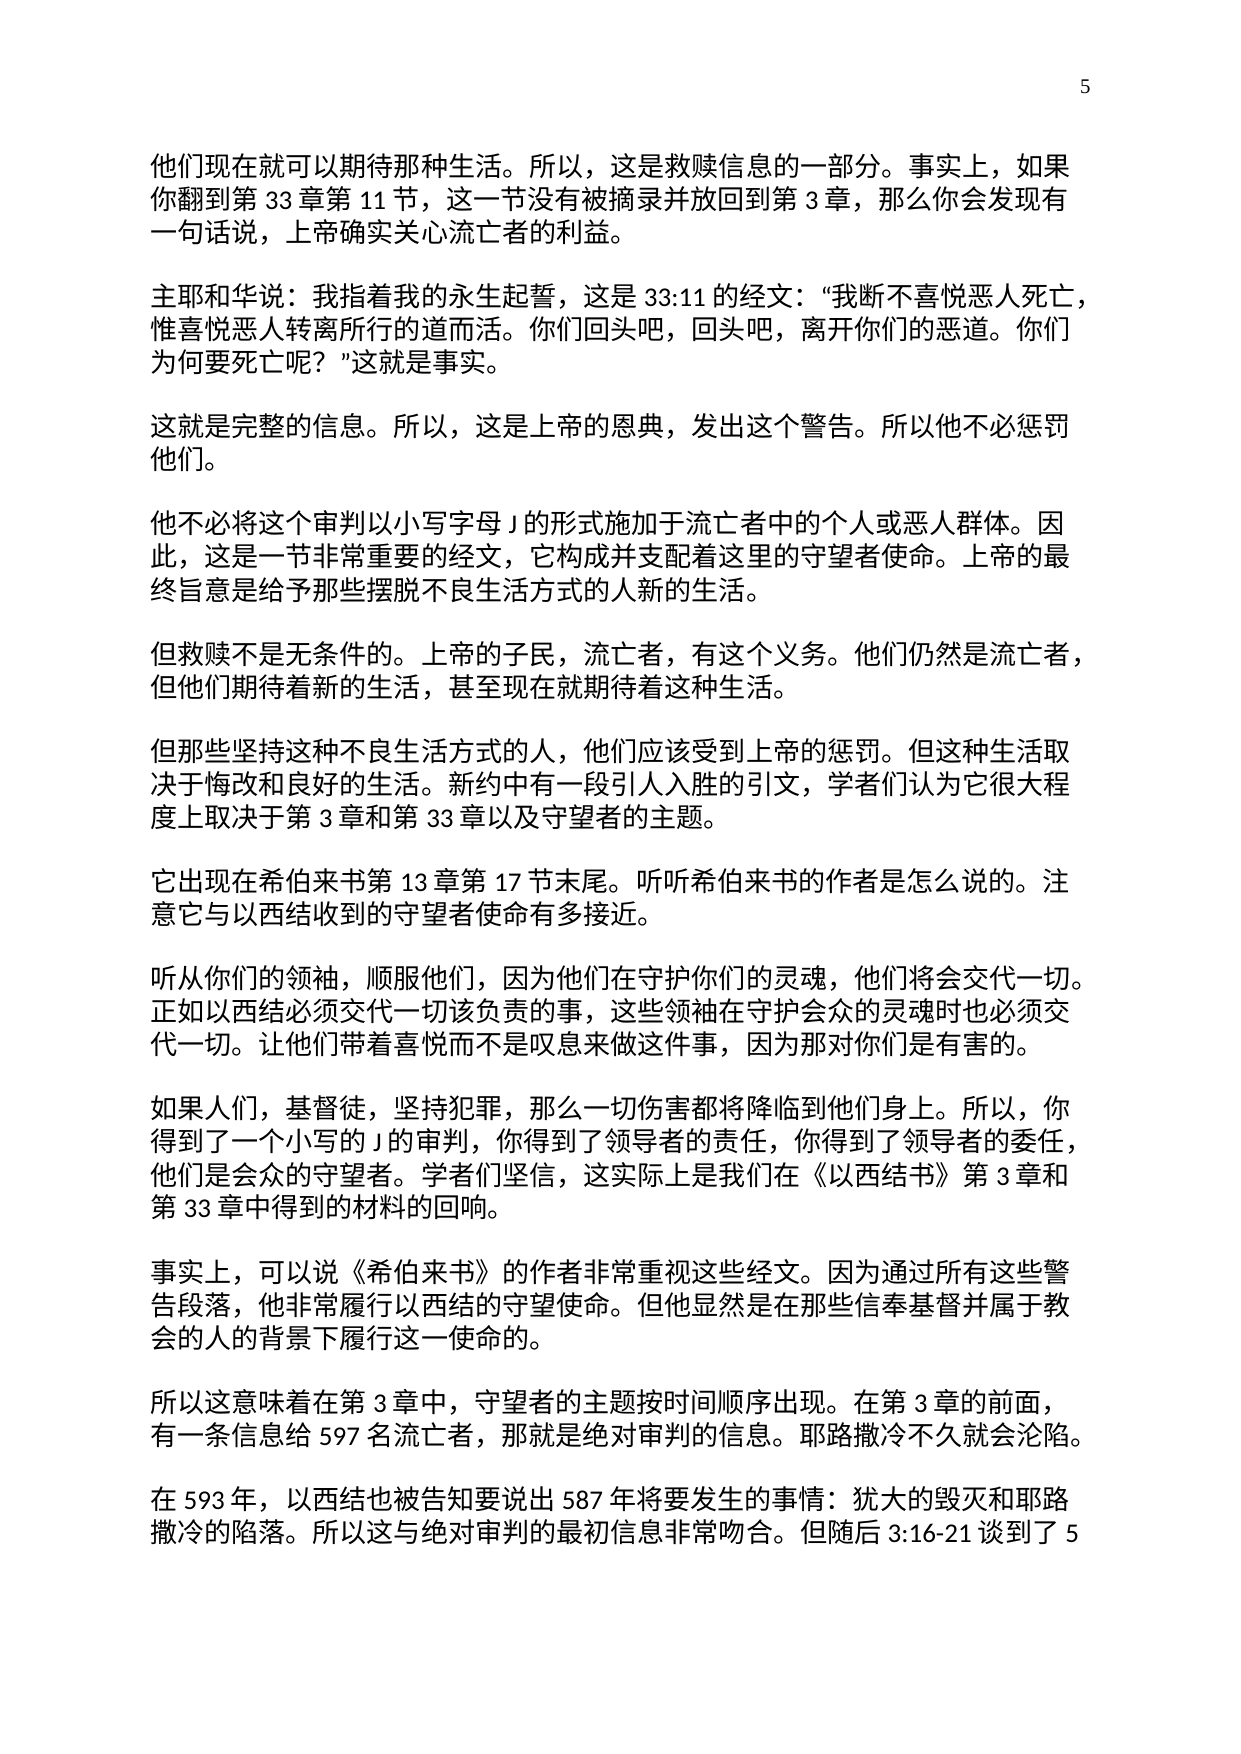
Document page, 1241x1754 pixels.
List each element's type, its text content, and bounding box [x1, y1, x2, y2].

text 主耶和华说：我指着我的永生起誓，这是 33:11 的经文：“我断不喜悦恶人死亡，惟喜悦恶人转离所行的道而活。你们回头吧，回头吧，离开你们的恶道。你们为何要死亡呢？”这就是事实。 [150, 280, 1090, 379]
text 但那些坚持这种不良生活方式的人，他们应该受到上帝的惩罚。但这种生活取决于悔改和良好的生活。新约中有一段引人入胜的引文，学者们认为它很大程度上取决于第 3 章和第 33 章以及守望者的主题。 [150, 735, 1090, 834]
text 他不必将这个审判以小写字母 J 的形式施加于流亡者中的个人或恶人群体。因此，这是一节非常重要的经文，它构成并支配着这里的守望者使命。上帝的最终旨意是给予那些摆脱不良生活方式的人新的生活。 [150, 508, 1090, 607]
text 如果人们，基督徒，坚持犯罪，那么一切伤害都将降临到他们身上。所以，你得到了一个小写的 J 的审判，你得到了领导者的责任，你得到了领导者的委任，他们是会众的守望者。学者们坚信，这实际上是我们在《以西结书》第 3 章和第 33 章中得到的材料的回响。 [150, 1093, 1090, 1225]
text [150, 1483, 1090, 1549]
text 它出现在希伯来书第 13 章第 17 节末尾。听听希伯来书的作者是怎么说的。注意它与以西结收到的守望者使命有多接近。 [150, 865, 1090, 931]
text 他们现在就可以期待那种生活。所以，这是救赎信息的一部分。事实上，如果你翻到第 33 章第 11 节，这一节没有被摘录并放回到第 3 章，那么你会发现有一句话说，上帝确实关心流亡者的利益。 [150, 150, 1090, 249]
text 所以这意味着在第 3 章中，守望者的主题按时间顺序出现。在第 3 章的前面，有一条信息给 597 名流亡者，那就是绝对审判的信息。耶路撒冷不久就会沦陷。 [150, 1386, 1090, 1452]
text 听从你们的领袖，顺服他们，因为他们在守护你们的灵魂，他们将会交代一切。正如以西结必须交代一切该负责的事，这些领袖在守护会众的灵魂时也必须交代一切。让他们带着喜悦而不是叹息来做这件事，因为那对你们是有害的。 [150, 962, 1090, 1061]
text 这就是完整的信息。所以，这是上帝的恩典，发出这个警告。所以他不必惩罚他们。 [150, 410, 1090, 476]
text 但救赎不是无条件的。上帝的子民，流亡者，有这个义务。他们仍然是流亡者，但他们期待着新的生活，甚至现在就期待着这种生活。 [150, 638, 1090, 704]
text 事实上，可以说《希伯来书》的作者非常重视这些经文。因为通过所有这些警告段落，他非常履行以西结的守望使命。但他显然是在那些信奉基督并属于教会的人的背景下履行这一使命的。 [150, 1256, 1090, 1355]
